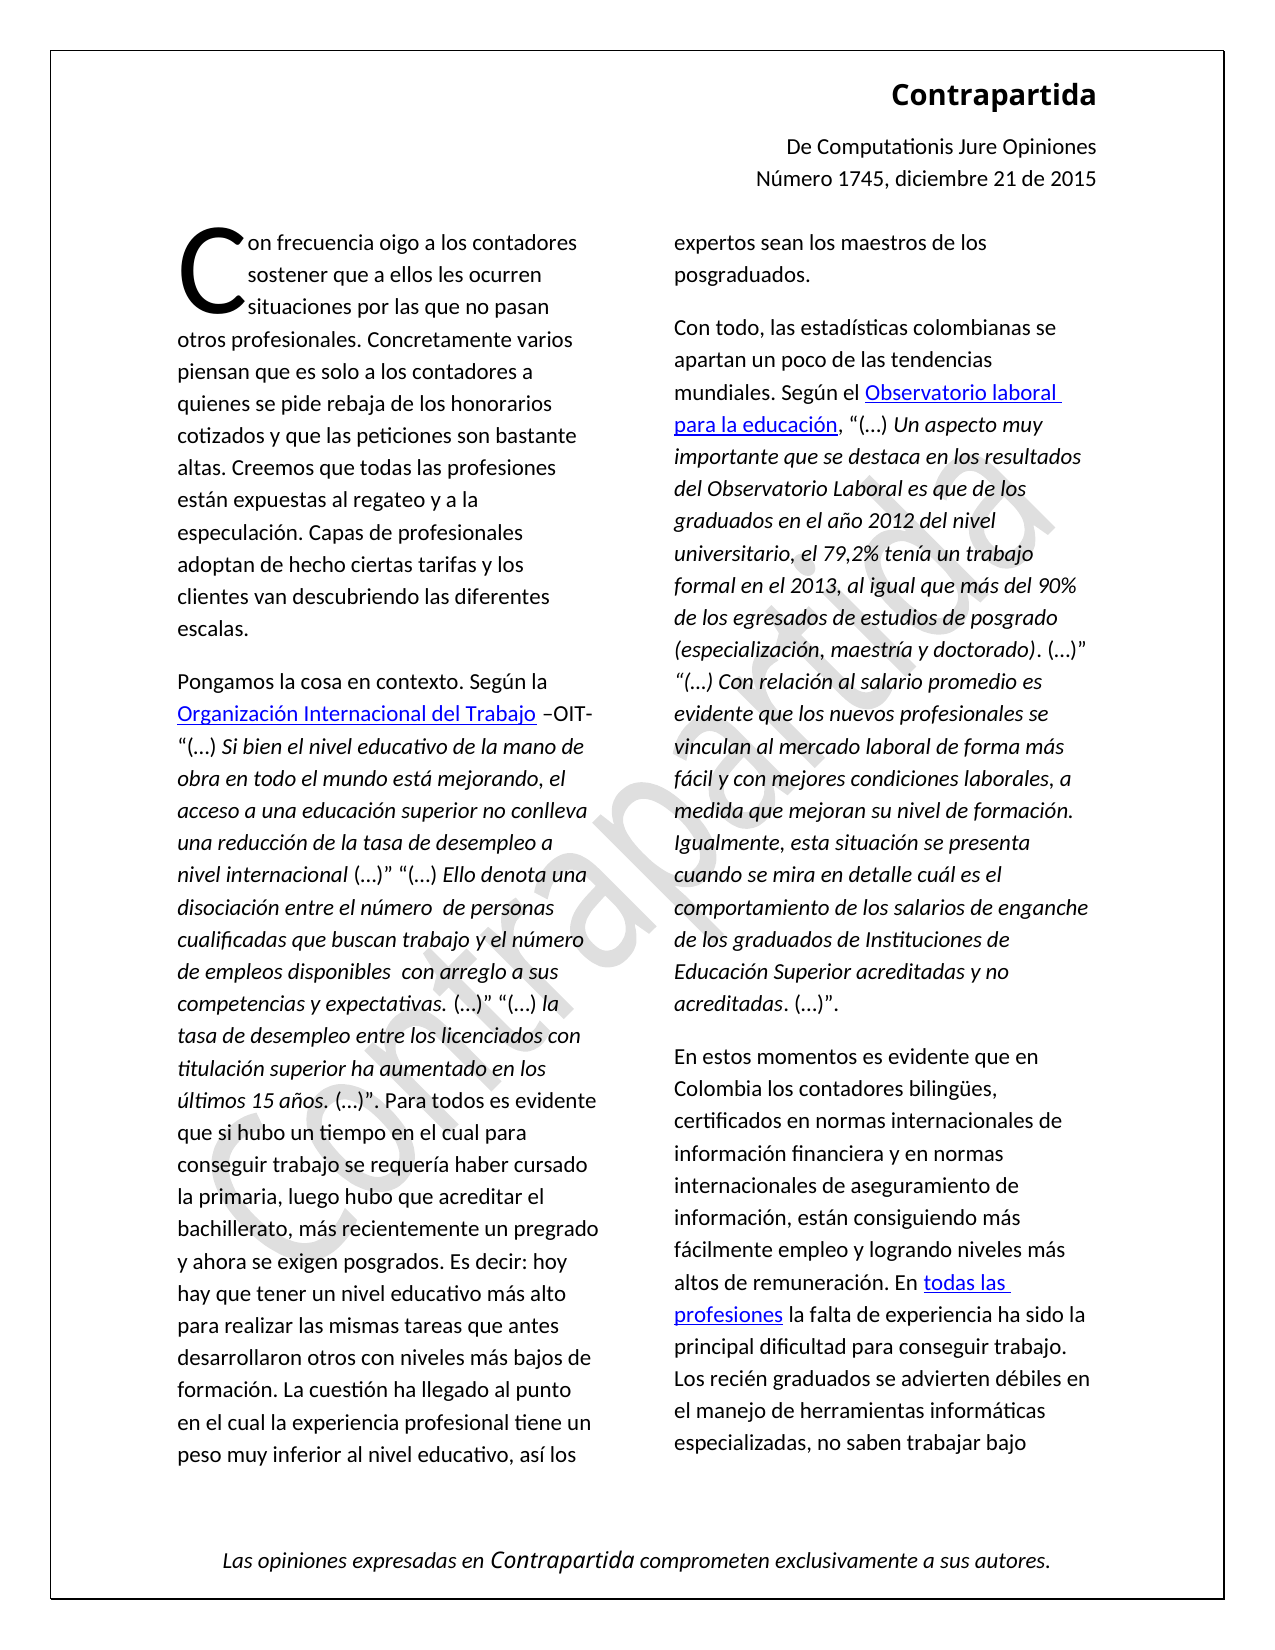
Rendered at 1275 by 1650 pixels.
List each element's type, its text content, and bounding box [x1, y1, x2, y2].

text Con todo, las estadísticas colombianas se apartan un poco de las tendencias mundiales. Según el Observatorio laboral para la educación, “(…) Un aspecto muy importante que se destaca en los resultados del Observatorio Laboral es que de los graduados en el año 2012 del nivel universitario, el 79,2% tenía un trabajo formal en el 2013, al igual que más del 90% de los egresados de estudios de posgrado (especialización, maestría y doctorado). (…)” “(…) Con relación al salario promedio es evidente que los nuevos profesionales se vinculan al mercado laboral de forma más fácil y con mejores condiciones laborales, a medida que mejoran su nivel de formación. Igualmente, esta situación se presenta cuando se mira en detalle cuál es el comportamiento de los salarios de enganche de los graduados de Instituciones de Educación Superior acreditadas y no acreditadas. (…)”. [674, 313, 1097, 1017]
text Pongamos la cosa en contexto. Según la Organización Internacional del Trabajo –OIT- “(…) Si bien el nivel educativo de la mano de obra en todo el mundo está mejorando, el acceso a una educación superior no conlleva una reducción de la tasa de desempleo a nivel internacional (…)” “(…) Ello denota una disociación entre el número de personas cualificadas que buscan trabajo y el número de empleos disponibles con arreglo a sus competencias y expectativas. (…)” “(…) la tasa de desempleo entre los licenciados con titulación superior ha aumentado en los últimos 15 años. (…)”. Para todos es evidente que si hubo un tiempo en el cual para conseguir trabajo se requería haber cursado la primaria, luego hubo que acreditar el bachillerato, más recientemente un pregrado y ahora se exigen posgrados. Es decir: hoy hay que tener un nivel educativo más alto para realizar las mismas tareas que antes desarrollaron otros con niveles más bajos de formación. La cuestión ha llegado al punto en el cual la experiencia profesional tiene un peso muy inferior al nivel educativo, así los expertos sean los maestros de los posgraduados. [177, 667, 600, 1468]
text on frecuencia oigo a los contadores sostener que a ellos les ocurren situaciones por las que no pasan otros profesionales. Concretamente varios piensan que es solo a los contadores a quienes se pide rebaja de los honorarios cotizados y que las peticiones son bastante altas. Creemos que todas las profesiones están expuestas al regateo y a la especulación. Capas de profesionales adoptan de hecho ciertas tarifas y los clientes van descubriendo las diferentes escalas. [177, 228, 600, 642]
